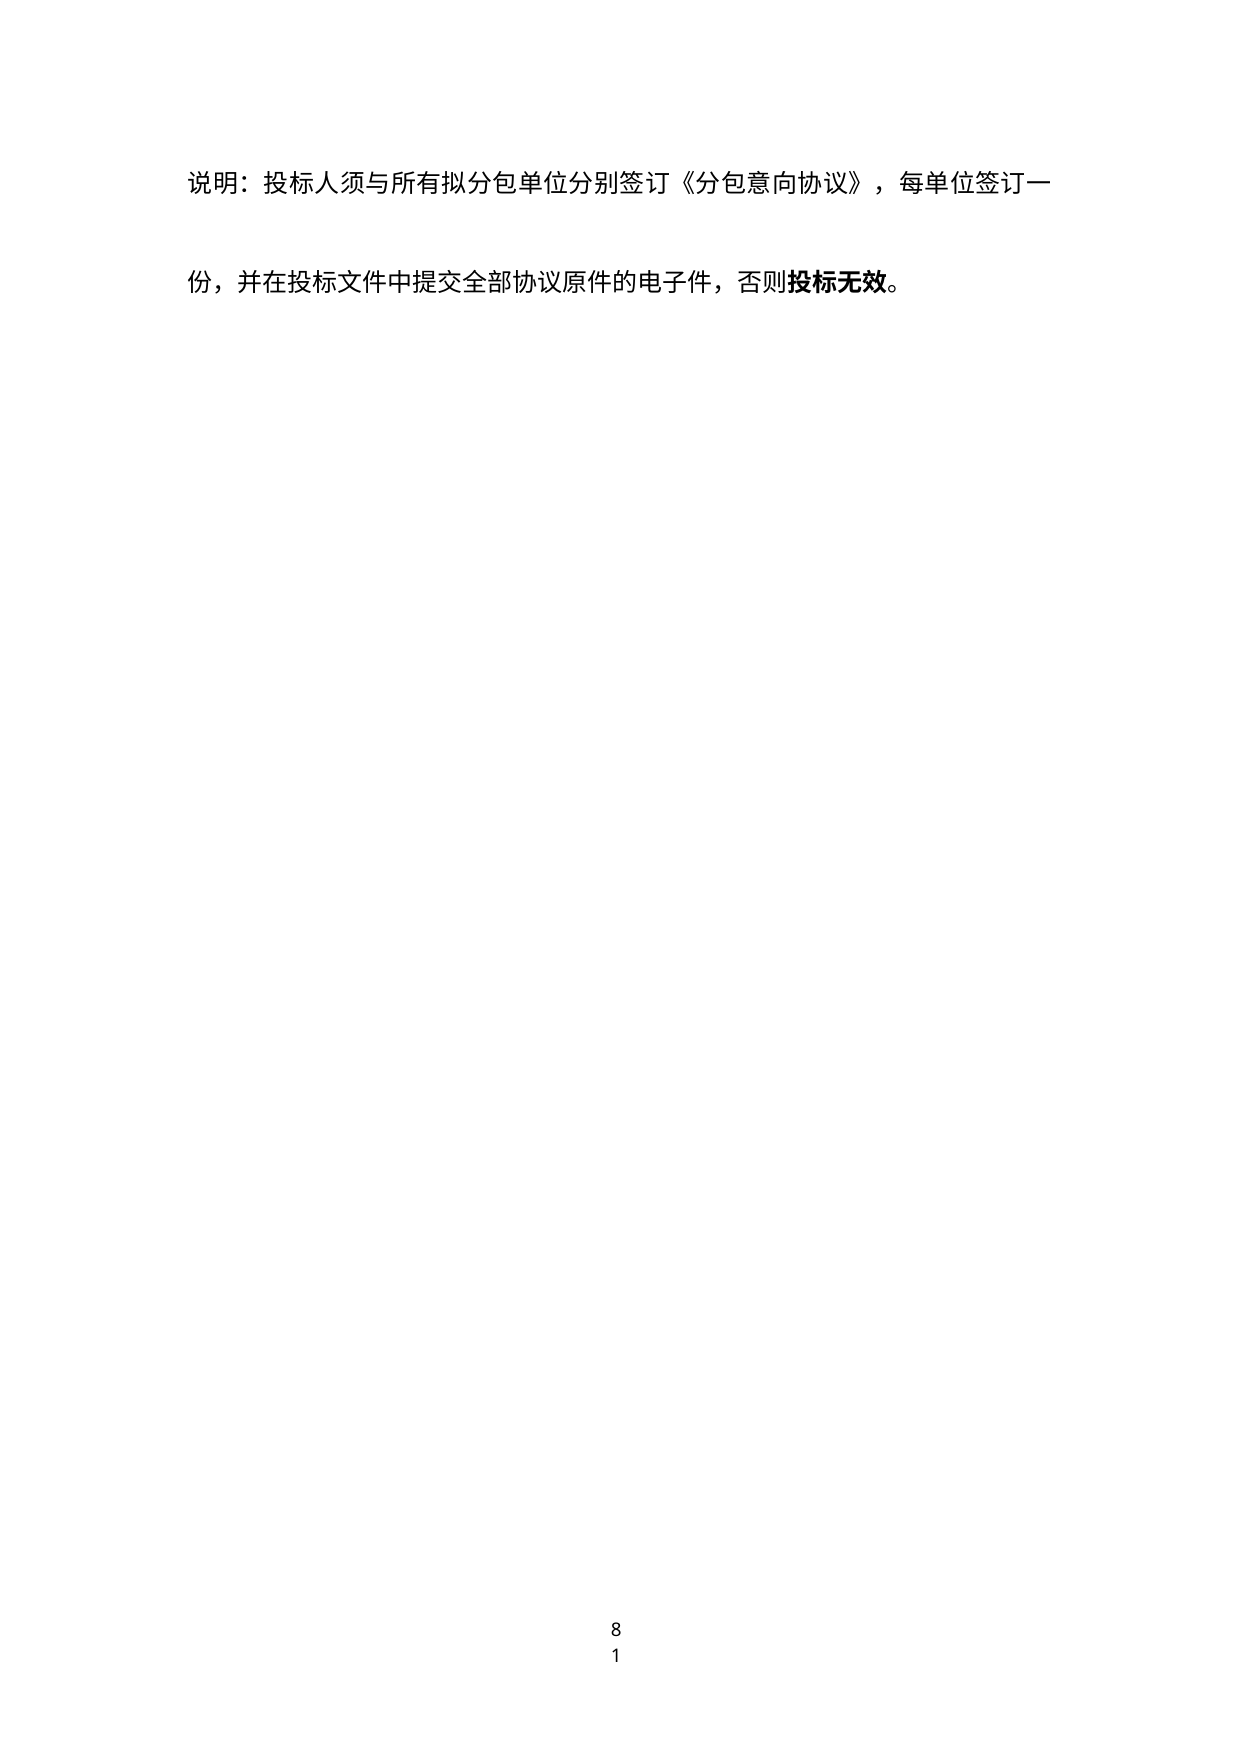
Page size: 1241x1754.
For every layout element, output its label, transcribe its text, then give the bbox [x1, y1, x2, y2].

text 说明：投标人须与所有拟分包单位分别签订《分包意向协议》，每单位签订一份，并在投标文件中提交全部协议原件的电子件，否则投标无效。 [187, 148, 1053, 314]
